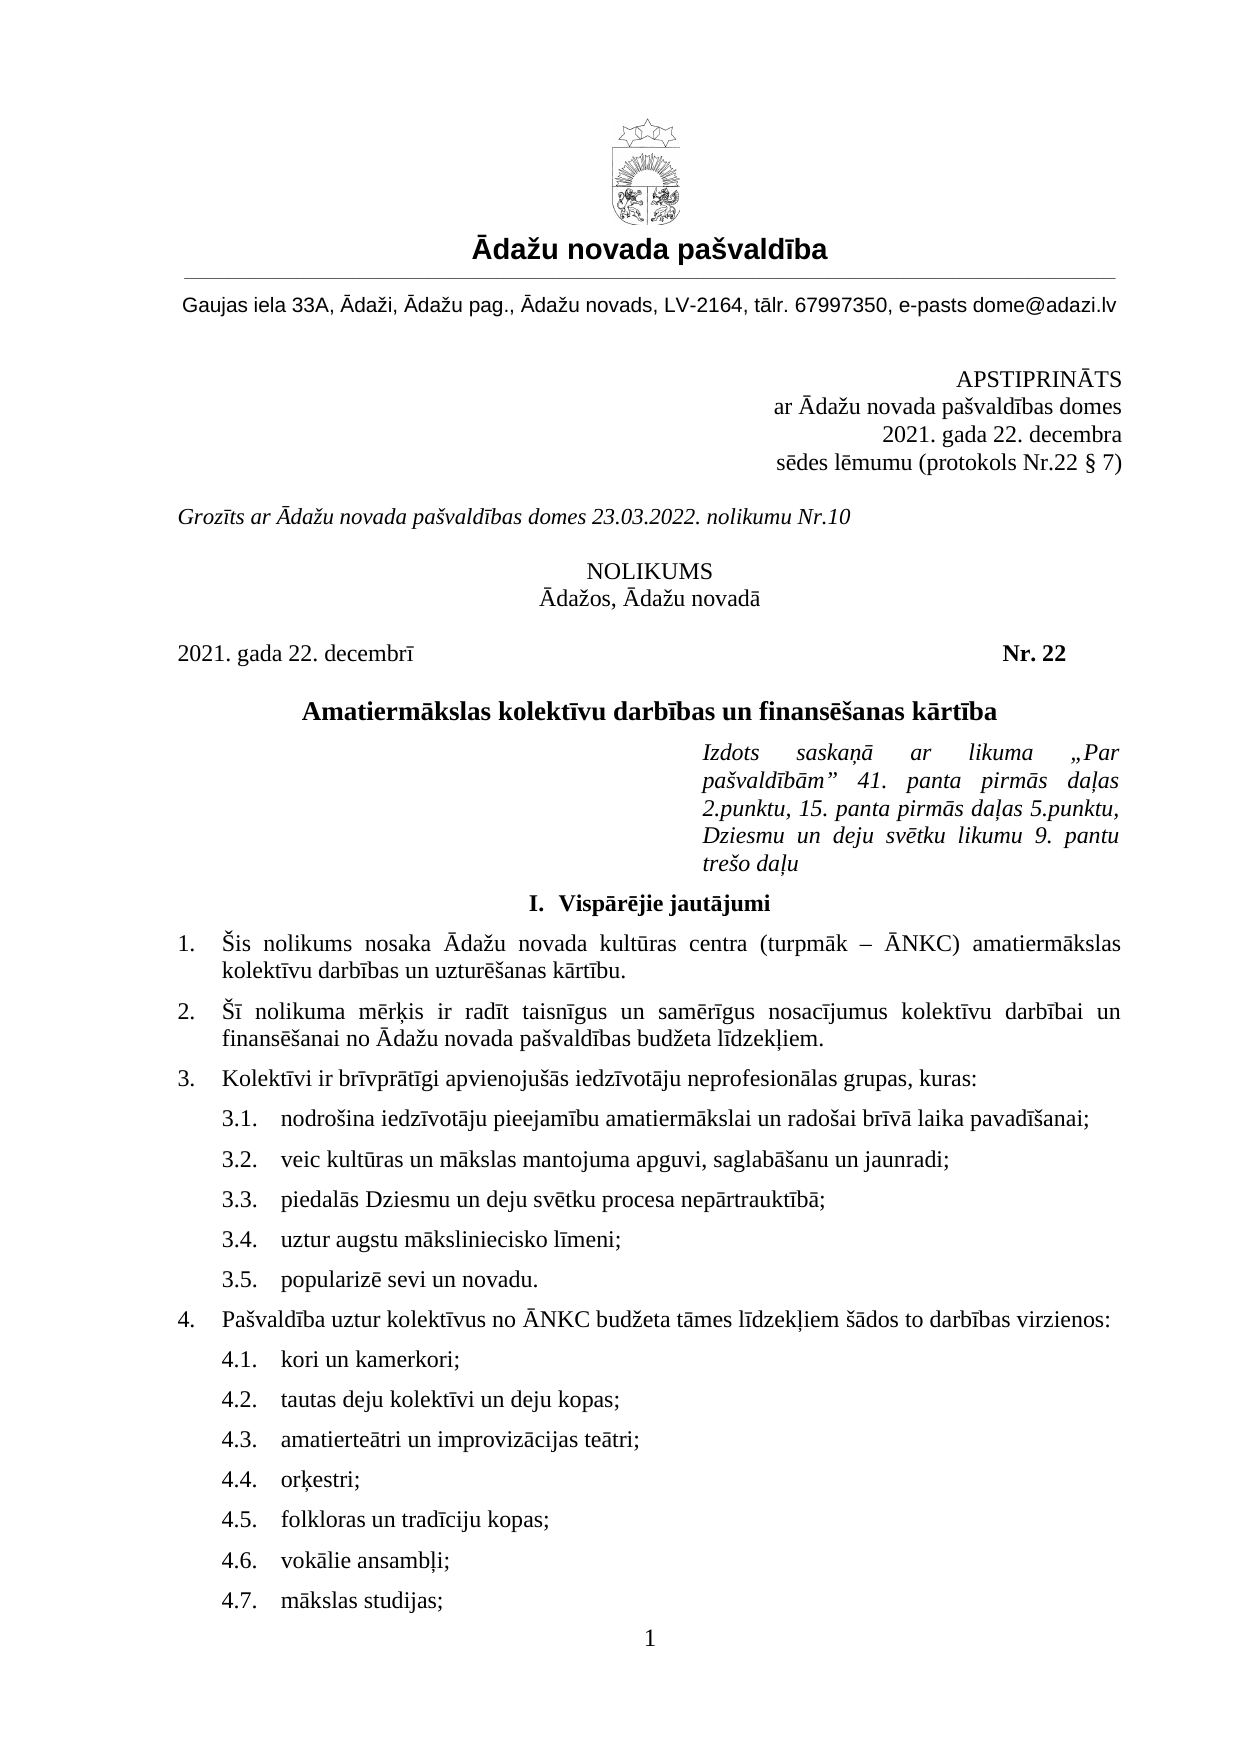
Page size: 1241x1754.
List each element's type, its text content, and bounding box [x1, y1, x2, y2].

text 2021. gada 22. decembrī Nr. 22 [177, 639, 1122, 667]
text sēdes lēmumu (protokols Nr.22 § 7) [702, 447, 1122, 475]
list vokālie ansambļi; [221, 1546, 1122, 1573]
list Pašvaldība uztur kolektīvus no ĀNKC budžeta tāmes līdzekļiem šādos to darbības virzienos: [177, 1305, 1122, 1333]
text Grozīts ar Ādažu novada pašvaldības domes 23.03.2022. nolikumu Nr.10 [177, 503, 1122, 529]
list nodrošina iedzīvotāju pieejamību amatiermākslai un radošai brīvā laika pavadīšanai; [222, 1104, 1122, 1132]
list kori un kamerkori; [221, 1345, 1122, 1373]
list Vispārējie jautājumi [177, 889, 1122, 916]
list piedalās Dziesmu un deju svētku procesa nepārtrauktībā; [222, 1185, 1122, 1212]
text Amatiermākslas kolektīvu darbības un finansēšanas kārtība [177, 695, 1122, 726]
list folkloras un tradīciju kopas; [221, 1506, 1122, 1533]
text Izdots saskaņā ar likuma „Par pašvaldībām” 41. panta pirmās daļas 2.punktu, 15. panta pirmās daļas 5.punktu, Dziesmu un deju svētku likumu 9. pantu trešo daļu [702, 738, 1122, 876]
list uztur augstu māksliniecisko līmeni; [222, 1225, 1122, 1252]
list Šī nolikuma mērķis ir radīt taisnīgus un samērīgus nosacījumus kolektīvu darbībai un finansēšanai no Ādažu novada pašvaldības budžeta līdzekļiem. [177, 997, 1122, 1052]
list tautas deju kolektīvi un deju kopas; [221, 1385, 1122, 1413]
text APSTIPRINĀTS [177, 365, 1122, 392]
list veic kultūras un mākslas mantojuma apguvi, saglabāšanu un jaunradi; [222, 1144, 1122, 1172]
list mākslas studijas; [221, 1586, 1122, 1613]
list amatierteātri un improvizācijas teātri; [221, 1425, 1122, 1453]
text 2021. gada 22. decembra [702, 420, 1122, 447]
list orķestri; [221, 1465, 1122, 1493]
picture [611, 118, 680, 225]
text NOLIKUMS [177, 557, 1122, 584]
list Kolektīvi ir brīvprātīgi apvienojušās iedzīvotāju neprofesionālas grupas, kuras: [177, 1064, 1122, 1092]
list popularizē sevi un novadu. [222, 1265, 1122, 1292]
text ar Ādažu novada pašvaldības domes [702, 392, 1122, 420]
text Ādažos, Ādažu novadā [177, 584, 1122, 612]
list Šis nolikums nosaka Ādažu novada kultūras centra (turpmāk – ĀNKC) amatiermākslas kolektīvu darbības un uzturēšanas kārtību. [177, 929, 1122, 984]
